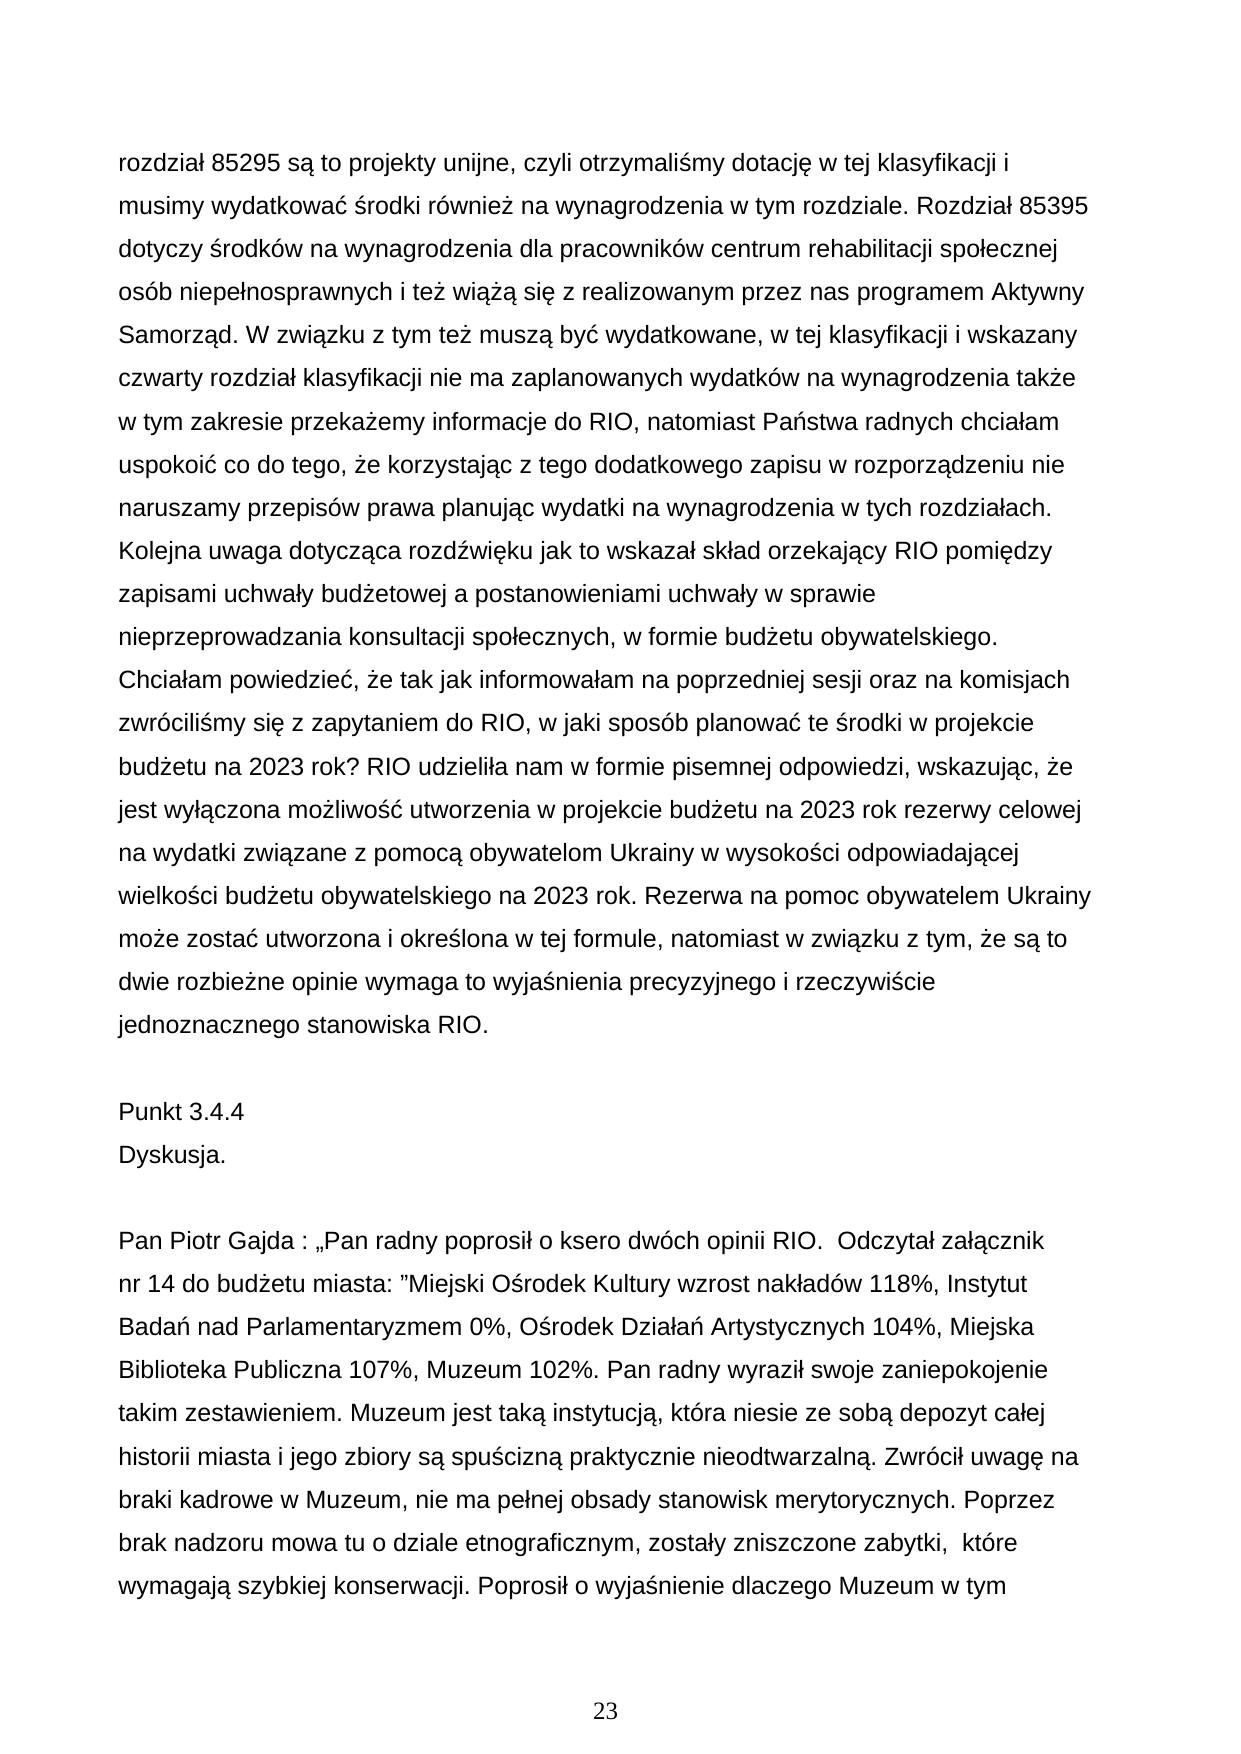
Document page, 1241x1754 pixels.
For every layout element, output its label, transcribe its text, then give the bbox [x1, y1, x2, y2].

text Dyskusja. [118, 1139, 1092, 1168]
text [118, 1226, 1092, 1599]
text Punkt 3.4.4 [118, 1096, 1092, 1125]
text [118, 148, 1092, 1039]
